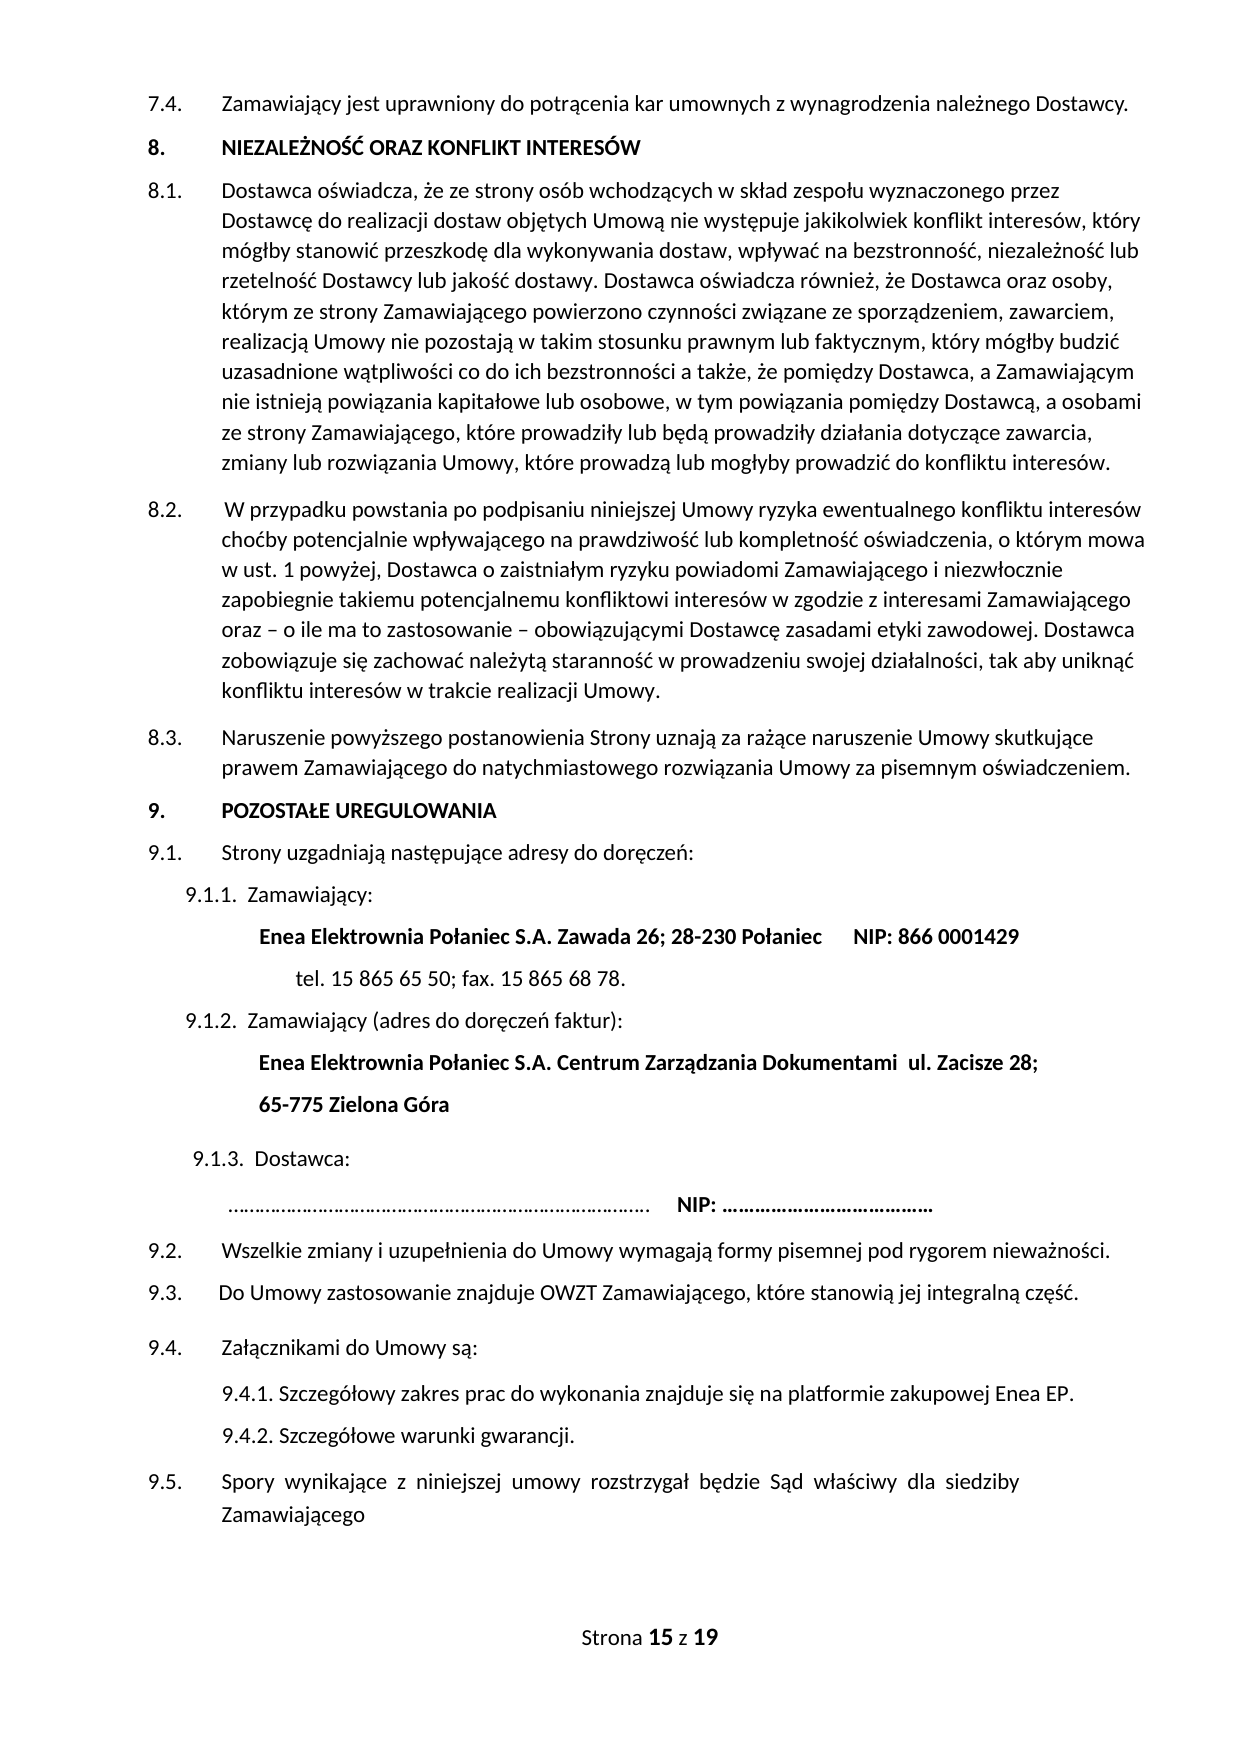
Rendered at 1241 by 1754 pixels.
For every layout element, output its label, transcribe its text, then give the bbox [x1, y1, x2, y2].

subtitle Enea Elektrownia Połaniec S.A. Centrum Zarządzania Dokumentami ul. Zacisze 28; [259, 1048, 1152, 1076]
subtitle Zamawiający jest uprawniony do potrącenia kar umownych z wynagrodzenia należnego Dostawcy. [148, 89, 1152, 117]
subtitle tel. 15 865 65 50; fax. 15 865 68 78. [295, 964, 1152, 992]
subtitle 9.1. Strony uzgadniają następujące adresy do doręczeń: [148, 838, 1152, 866]
subtitle 9.4. Załącznikami do Umowy są: [148, 1333, 1152, 1361]
subtitle 9.5. Spory wynikające z niniejszej umowy rozstrzygał będzie Sąd właściwy dla siedziby Zamawiającego [148, 1467, 1152, 1528]
text 8.3. Naruszenie powyższego postanowienia Strony uznają za rażące naruszenie Umowy skutkujące prawem Zamawiającego do natychmiastowego rozwiązania Umowy za pisemnym oświadczeniem. [148, 723, 1152, 781]
subtitle 9.2. Wszelkie zmiany i uzupełnienia do Umowy wymagają formy pisemnej pod rygorem nieważności. [148, 1236, 1152, 1264]
subtitle 9. POZOSTAŁE UREGULOWANIA [148, 796, 1152, 824]
subtitle 9.1.3. Dostawca: [192, 1144, 1152, 1172]
subtitle Enea Elektrownia Połaniec S.A. Zawada 26; 28-230 Połaniec NIP: 866 0001429 [185, 922, 1152, 950]
subtitle 9.1.2. Zamawiający (adres do doręczeń faktur): [185, 1006, 1152, 1034]
subtitle 9.1.1. Zamawiający: [185, 880, 1152, 908]
subtitle …………………………………………………………………….. NIP: ………………………………… [192, 1190, 1152, 1218]
subtitle 65-775 Zielona Góra [259, 1090, 1152, 1118]
subtitle 9.4.2. Szczegółowe warunki gwarancji. [222, 1421, 1152, 1449]
text 9.4.1. Szczegółowy zakres prac do wykonania znajduje się na platformie zakupowej Enea EP. [148, 1379, 1152, 1407]
subtitle 9.3. Do Umowy zastosowanie znajduje OWZT Zamawiającego, które stanowią jej integralną część. [148, 1278, 1152, 1306]
text 8.1. Dostawca oświadcza, że ze strony osób wchodzących w skład zespołu wyznaczonego przez Dostawcę do realizacji dostaw objętych Umową nie występuje jakikolwiek konflikt interesów, który mógłby stanowić przeszkodę dla wykonywania dostaw, wpływać na bezstronność, niezależność lub rzetelność Dostawcy lub jakość dostawy. Dostawca oświadcza również, że Dostawca oraz osoby, którym ze strony Zamawiającego powierzono czynności związane ze sporządzeniem, zawarciem, realizacją Umowy nie pozostają w takim stosunku prawnym lub faktycznym, który mógłby budzić uzasadnione wątpliwości co do ich bezstronności a także, że pomiędzy Dostawca, a Zamawiającym nie istnieją powiązania kapitałowe lub osobowe, w tym powiązania pomiędzy Dostawcą, a osobami ze strony Zamawiającego, które prowadziły lub będą prowadziły działania dotyczące zawarcia, zmiany lub rozwiązania Umowy, które prowadzą lub mogłyby prowadzić do konfliktu interesów. [148, 176, 1152, 476]
text 8. NIEZALEŻNOŚĆ ORAZ KONFLIKT INTERESÓW [148, 133, 1152, 161]
text 8.2. W przypadku powstania po podpisaniu niniejszej Umowy ryzyka ewentualnego konfliktu interesów choćby potencjalnie wpływającego na prawdziwość lub kompletność oświadczenia, o którym mowa w ust. 1 powyżej, Dostawca o zaistniałym ryzyku powiadomi Zamawiającego i niezwłocznie zapobiegnie takiemu potencjalnemu konfliktowi interesów w zgodzie z interesami Zamawiającego oraz – o ile ma to zastosowanie – obowiązującymi Dostawcę zasadami etyki zawodowej. Dostawca zobowiązuje się zachować należytą staranność w prowadzeniu swojej działalności, tak aby uniknąć konfliktu interesów w trakcie realizacji Umowy. [148, 495, 1152, 704]
